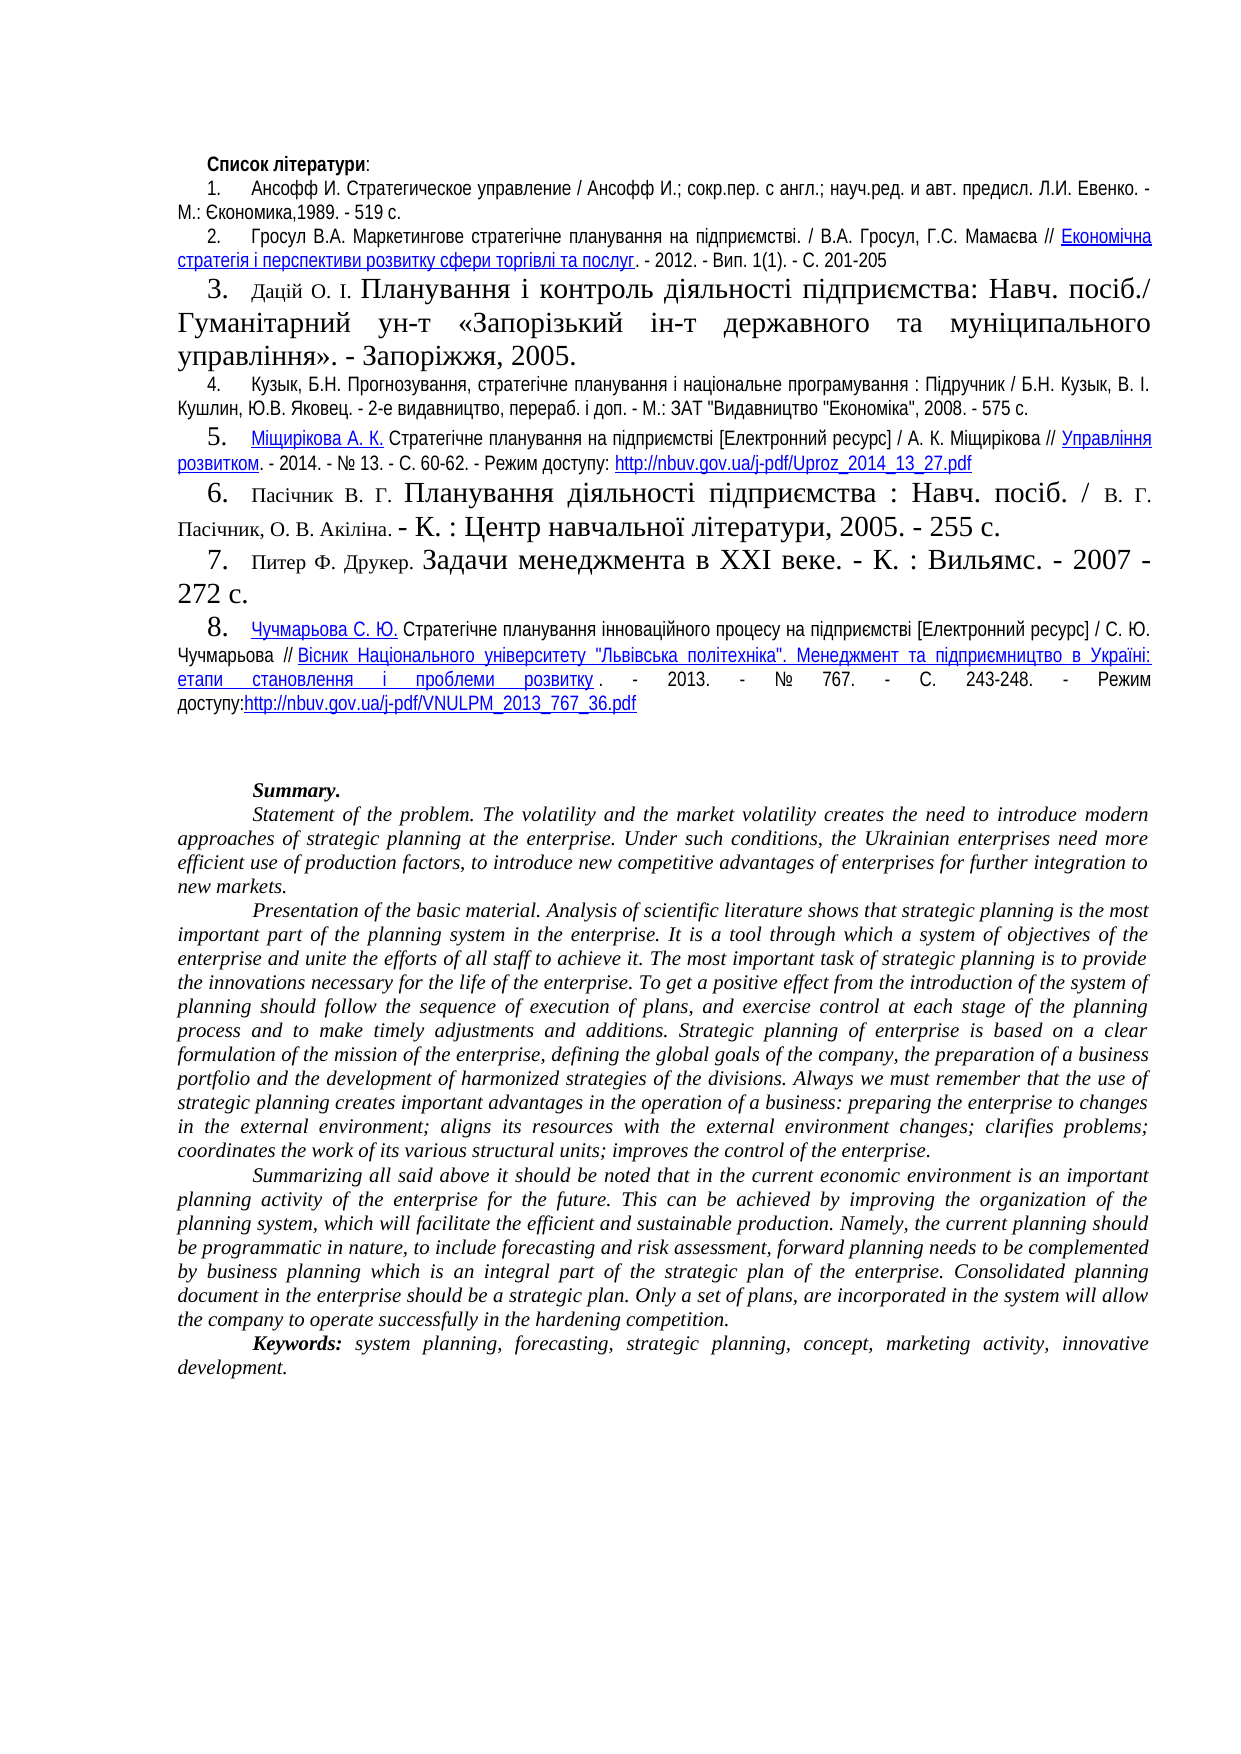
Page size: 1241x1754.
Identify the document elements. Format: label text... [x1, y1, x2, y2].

text Keywords: system planning, forecasting, strategic planning, concept, marketing activity, innovative development. [177, 1331, 1152, 1379]
list Питер Ф. Друкер. Задачи менеджмента в ХХІ веке. - К. : Вильямс. - 2007 - 272 с. [177, 542, 1152, 609]
list Гросул В.А. Маркетингове стратегічне планування на підприємстві. / В.А. Гросул, Г.С. Мамаєва // Економічна стратегія і перспективи розвитку сфери торгівлі та послуг. - 2012. - Вип. 1(1). - С. 201-205 [177, 223, 1152, 271]
list Чучмарьова С. Ю. Стратегічне планування інноваційного процесу на підприємстві [Електронний ресурс] / С. Ю. Чучмарьова // Вісник Національного університету "Львівська політехніка". Менеджмент та підприємництво в Україні: етапи становлення і проблеми розвитку . - 2013. - № 767. - С. 243-248. - Режим доступу:http://nbuv.gov.ua/j-pdf/VNULPM_2013_767_36.pdf [177, 609, 1152, 715]
list Пасічник В. Г. Планування діяльності підприємства : Навч. посіб. / В. Г. Пасічник, О. В. Акіліна. - К. : Центр навчальної літератури, 2005. - 255 с. [177, 475, 1152, 542]
text Statement of the problem. The volatility and the market volatility creates the need to introduce modern approaches of strategic planning at the enterprise. Under such conditions, the Ukrainian enterprises need more efficient use of production factors, to introduce new competitive advantages of enterprises for further integration to new markets. [177, 802, 1152, 898]
text Список літератури: [177, 152, 1152, 176]
list Дацій О. І. Планування і контроль діяльності підприємства: Навч. посіб./ Гуманітарний ун-т «Запорізький ін-т державного та муніципального управління». - Запоріжжя, 2005. [177, 271, 1152, 372]
list Кузык, Б.Н. Прогнозування, стратегічне планування і національне програмування : Підручник / Б.Н. Кузык, В. І. Кушлин, Ю.В. Яковец. - 2-е видавництво, перераб. і доп. - М.: ЗАТ "Видавництво "Економіка", 2008. - 575 с. [177, 372, 1152, 420]
text Summarizing all said above it should be noted that in the current economic environment is an important planning activity of the enterprise for the future. This can be achieved by improving the organization of the planning system, which will facilitate the efficient and sustainable production. Namely, the current planning should be programmatic in nature, to include forecasting and risk assessment, forward planning needs to be complemented by business planning which is an integral part of the strategic plan of the enterprise. Consolidated planning document in the enterprise should be a strategic plan. Only a set of plans, are incorporated in the system will allow the company to operate successfully in the hardening competition. [177, 1162, 1152, 1331]
list Міщирікова А. К. Стратегічне планування на підприємстві [Електронний ресурс] / А. К. Міщирікова // Управління розвитком. - 2014. - № 13. - С. 60-62. - Режим доступу: http://nbuv.gov.ua/j-pdf/Uproz_2014_13_27.pdf [177, 420, 1152, 475]
text Presentation of the basic material. Analysis of scientific literature shows that strategic planning is the most important part of the planning system in the enterprise. It is a tool through which a system of objectives of the enterprise and unite the efforts of all staff to achieve it. The most important task of strategic planning is to provide the innovations necessary for the life of the enterprise. To get a positive effect from the introduction of the system of planning should follow the sequence of execution of plans, and exercise control at each stage of the planning process and to make timely adjustments and additions. Strategic planning of enterprise is based on a clear formulation of the mission of the enterprise, defining the global goals of the company, the preparation of a business portfolio and the development of harmonized strategies of the divisions. Always we must remember that the use of strategic planning creates important advantages in the operation of a business: preparing the enterprise to changes in the external environment; aligns its resources with the external environment changes; clarifies problems; coordinates the work of its various structural units; improves the control of the enterprise. [177, 898, 1152, 1162]
list Ансофф И. Стратегическое управление / Ансофф И.; сокр.пер. с англ.; науч.ред. и авт. предисл. Л.И. Евенко. - М.: Єкономика,1989. - 519 с. [177, 176, 1152, 223]
text Summary. [177, 777, 1152, 802]
